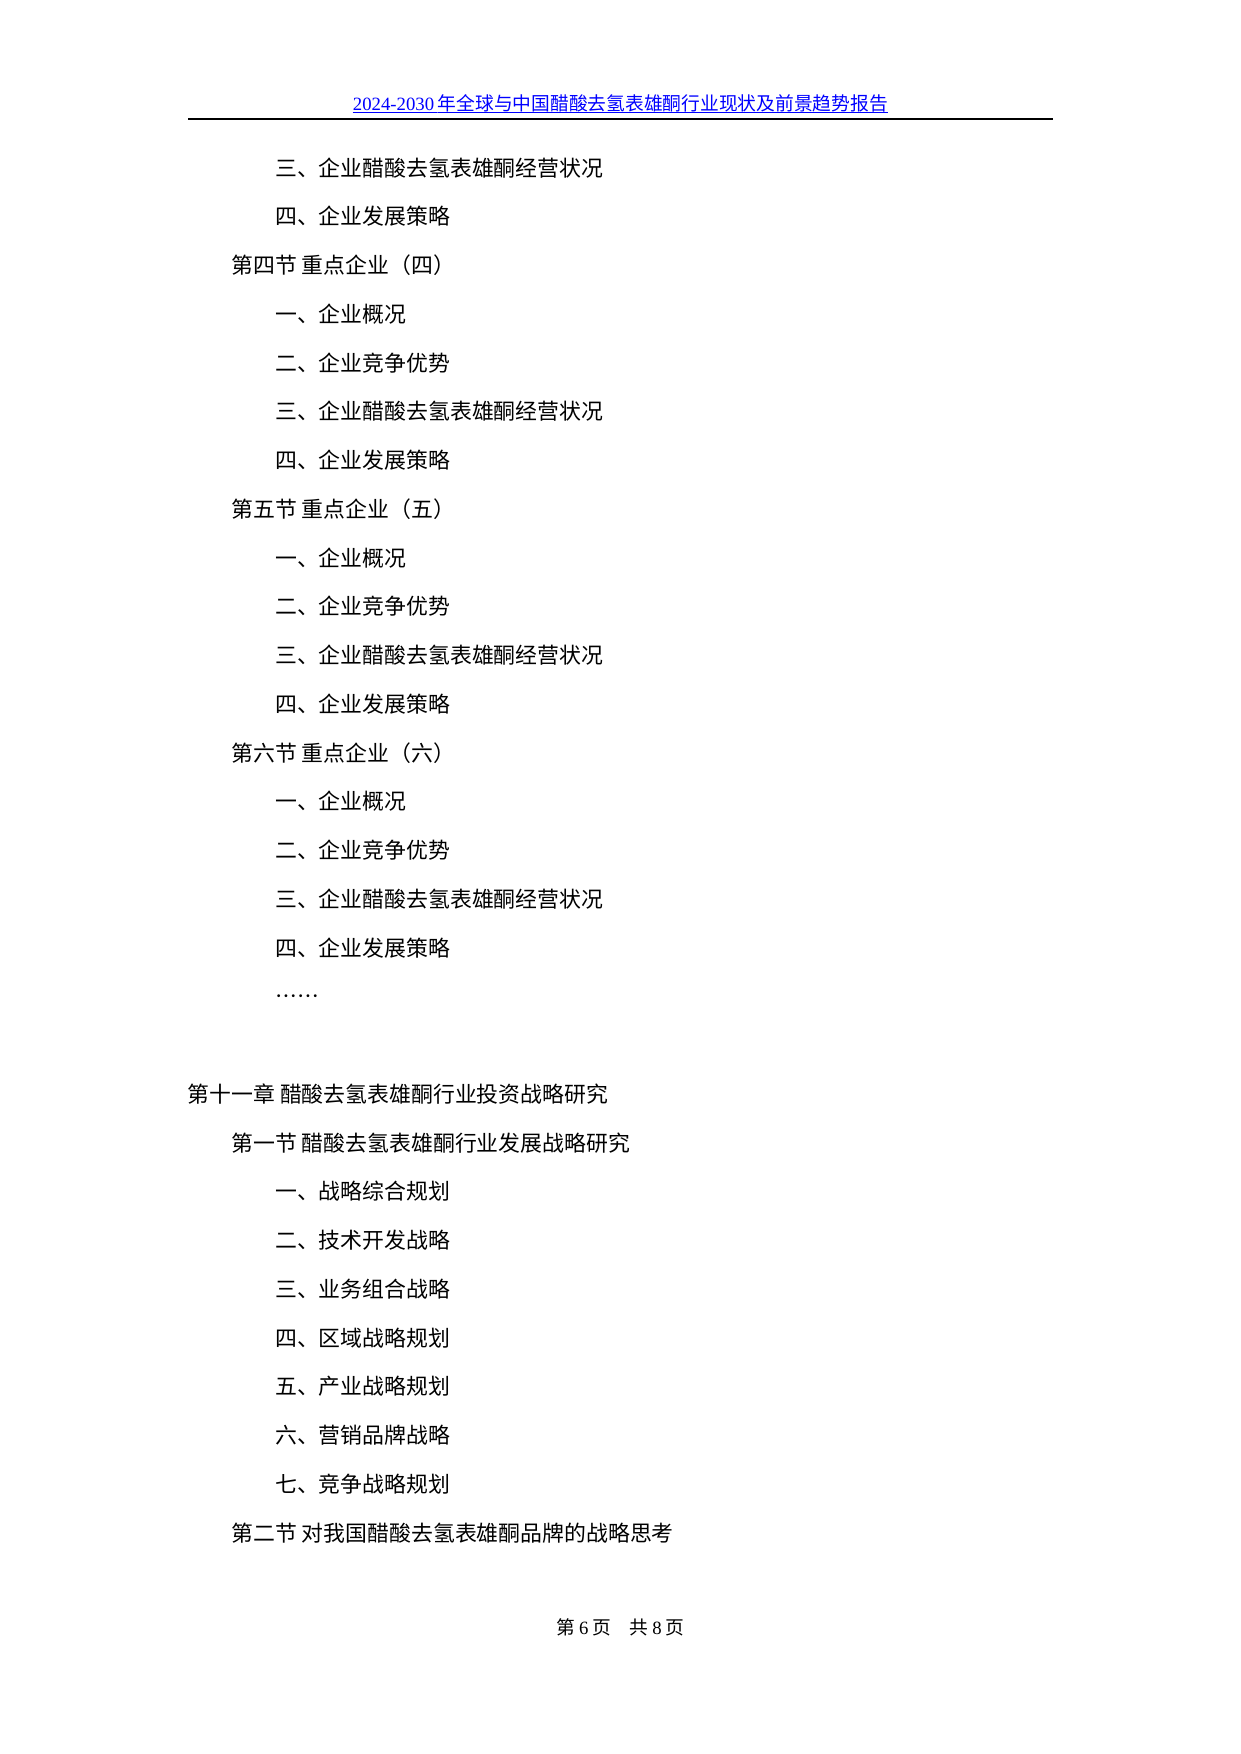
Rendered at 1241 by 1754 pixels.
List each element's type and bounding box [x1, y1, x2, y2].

text [187, 150, 1053, 1548]
